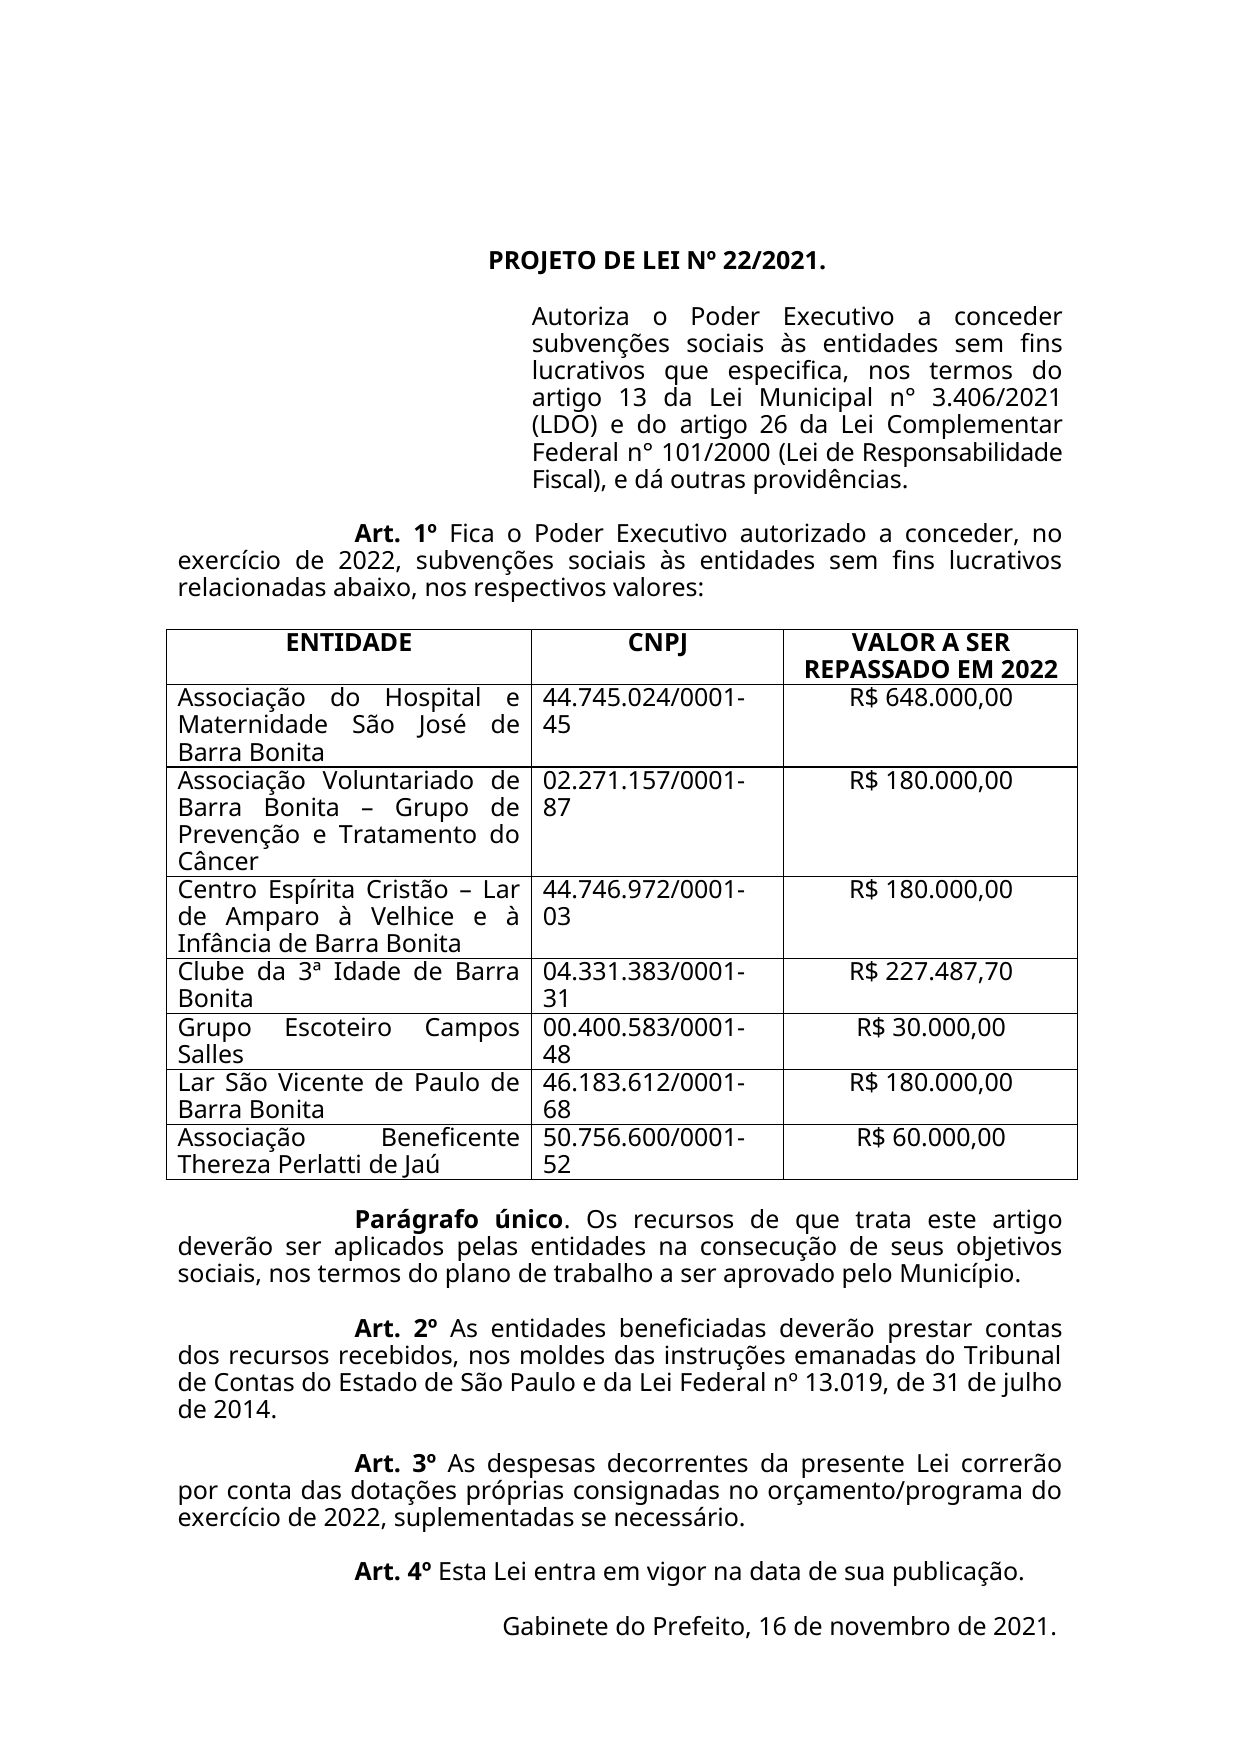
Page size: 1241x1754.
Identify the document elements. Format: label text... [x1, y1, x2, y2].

table_cell R$ 180.000,00 [784, 877, 1077, 958]
table_cell 44.746.972/0001-03 [532, 877, 783, 958]
table_cell Clube da 3ª Idade de Barra Bonita [167, 959, 531, 1013]
table_cell Associação do Hospital e Maternidade São José de Barra Bonita [167, 685, 531, 766]
text Art. 3º As despesas decorrentes da presente Lei correrão por conta das dotações próprias consignadas no orçamento/programa do exercício de 2022, suplementadas se necessário. [177, 1451, 1063, 1532]
table_header CNPJ [532, 630, 783, 684]
text Art. 1º Fica o Poder Executivo autorizado a conceder, no exercício de 2022, subvenções sociais às entidades sem fins lucrativos relacionadas abaixo, nos respectivos valores: [177, 521, 1063, 602]
table_cell 50.756.600/0001-52 [532, 1125, 783, 1179]
text Parágrafo único. Os recursos de que trata este artigo deverão ser aplicados pelas entidades na consecução de seus objetivos sociais, nos termos do plano de trabalho a ser aprovado pelo Município. [177, 1207, 1063, 1288]
table_cell Associação Voluntariado de Barra Bonita – Grupo de Prevenção e Tratamento do Câncer [167, 768, 531, 876]
table_cell 44.745.024/0001-45 [532, 685, 783, 766]
table_cell 00.400.583/0001-48 [532, 1014, 783, 1068]
table_cell Associação Beneficente Thereza Perlatti de Jaú [167, 1125, 531, 1179]
table_cell R$ 60.000,00 [784, 1125, 1077, 1179]
table_cell 02.271.157/0001-87 [532, 768, 783, 876]
table_cell Lar São Vicente de Paulo de Barra Bonita [167, 1070, 531, 1124]
table_cell R$ 648.000,00 [784, 685, 1077, 766]
table_cell Centro Espírita Cristão – Lar de Amparo à Velhice e à Infância de Barra Bonita [167, 877, 531, 958]
table_cell R$ 30.000,00 [784, 1014, 1077, 1068]
table_cell 46.183.612/0001-68 [532, 1070, 783, 1124]
table_header ENTIDADE [167, 630, 531, 684]
table_cell R$ 180.000,00 [784, 1070, 1077, 1124]
table_cell R$ 227.487,70 [784, 959, 1077, 1013]
table_cell Grupo Escoteiro Campos Salles [167, 1014, 531, 1068]
text Gabinete do Prefeito, 16 de novembro de 2021. [502, 1613, 1063, 1640]
table_cell 04.331.383/0001-31 [532, 959, 783, 1013]
text Autoriza o Poder Executivo a conceder subvenções sociais às entidades sem fins lucrativos que especifica, nos termos do artigo 13 da Lei Municipal n° 3.406/2021 (LDO) e do artigo 26 da Lei Complementar Federal n° 101/2000 (Lei de Responsabilidade Fiscal), e dá outras providências. [532, 304, 1063, 493]
table_header VALOR A SER REPASSADO EM 2022 [784, 630, 1077, 684]
text Art. 4º Esta Lei entra em vigor na data de sua publicação. [177, 1559, 1063, 1586]
text PROJETO DE LEI Nº 22/2021. [177, 248, 1063, 275]
table_cell R$ 180.000,00 [784, 768, 1077, 876]
text Art. 2º As entidades beneficiadas deverão prestar contas dos recursos recebidos, nos moldes das instruções emanadas do Tribunal de Contas do Estado de São Paulo e da Lei Federal nº 13.019, de 31 de julho de 2014. [177, 1315, 1063, 1424]
